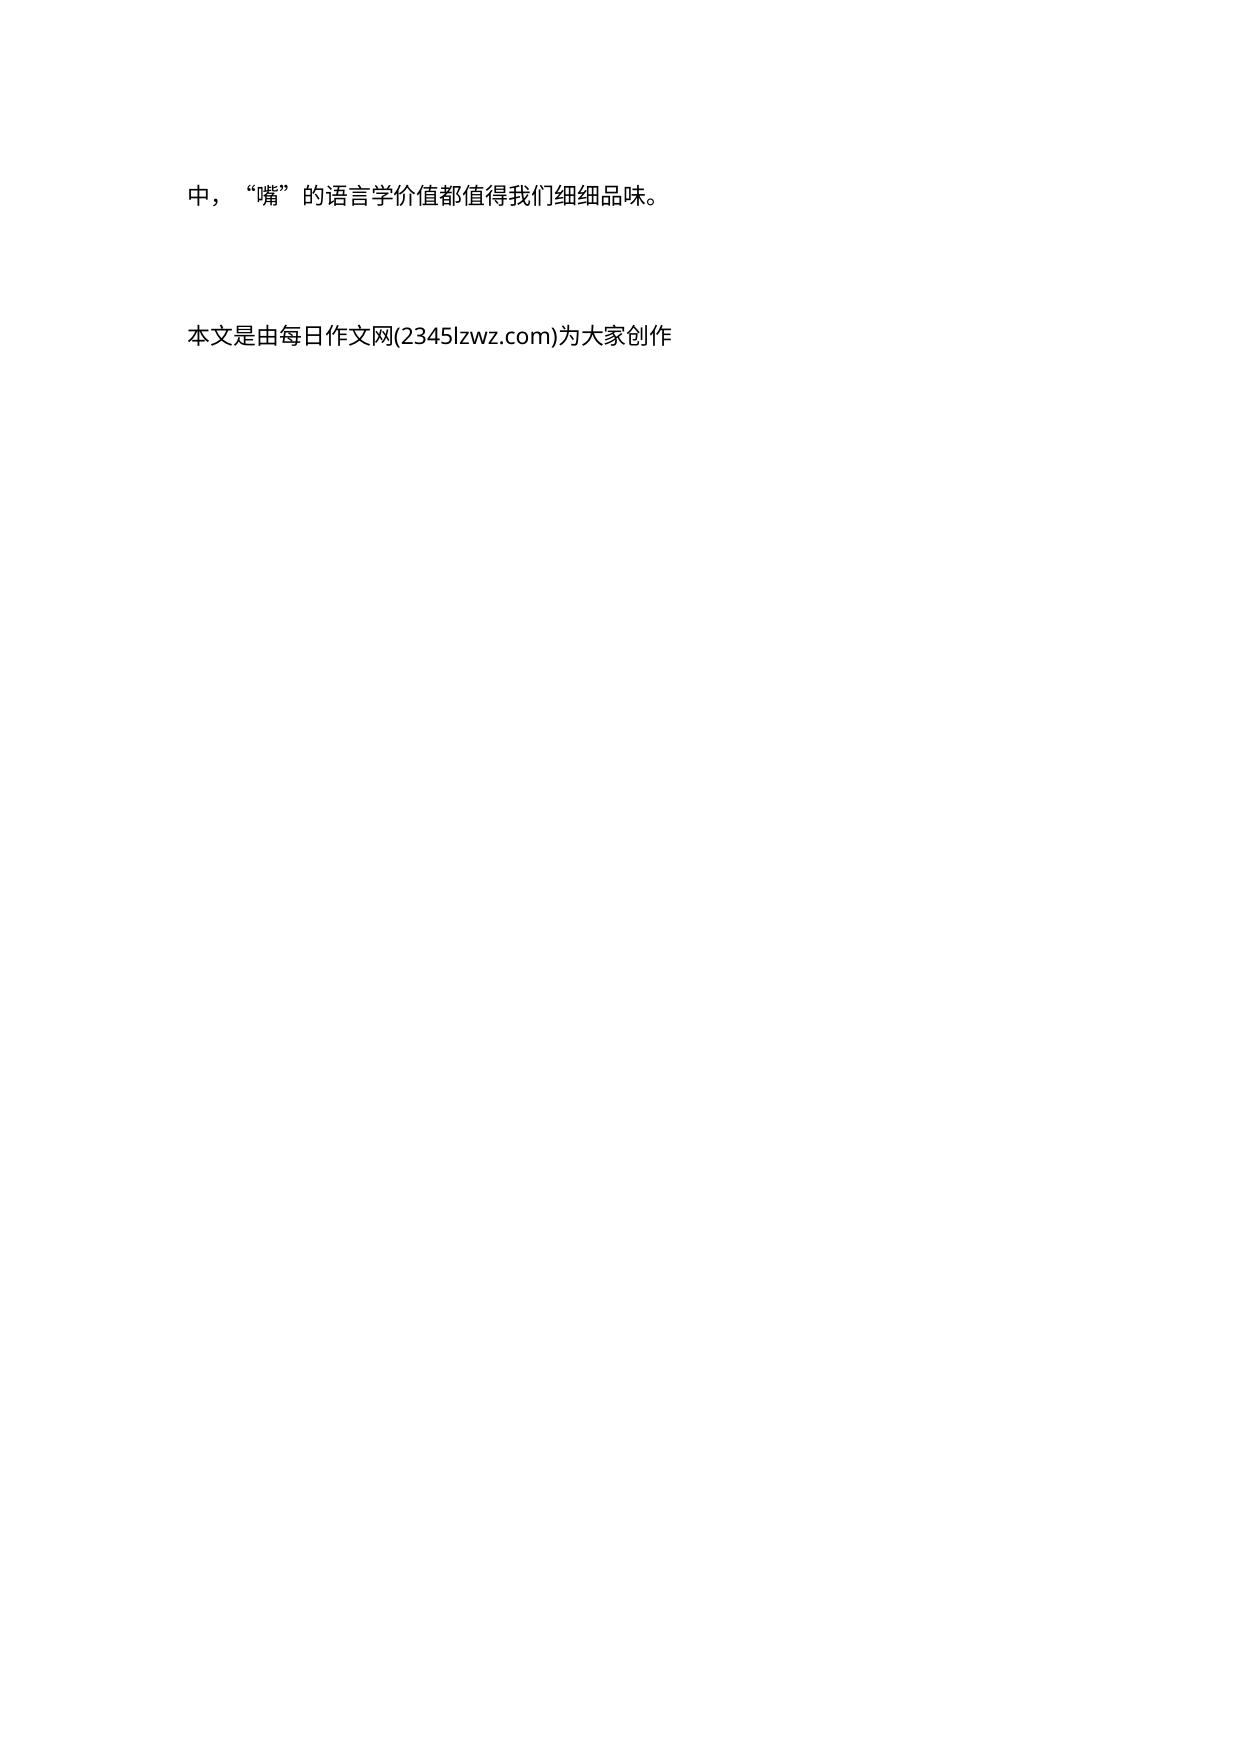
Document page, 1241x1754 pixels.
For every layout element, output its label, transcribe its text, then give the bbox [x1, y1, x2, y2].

text 本文是由每日作文网(2345lzwz.com)为大家创作 [187, 302, 1053, 367]
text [187, 162, 1053, 227]
